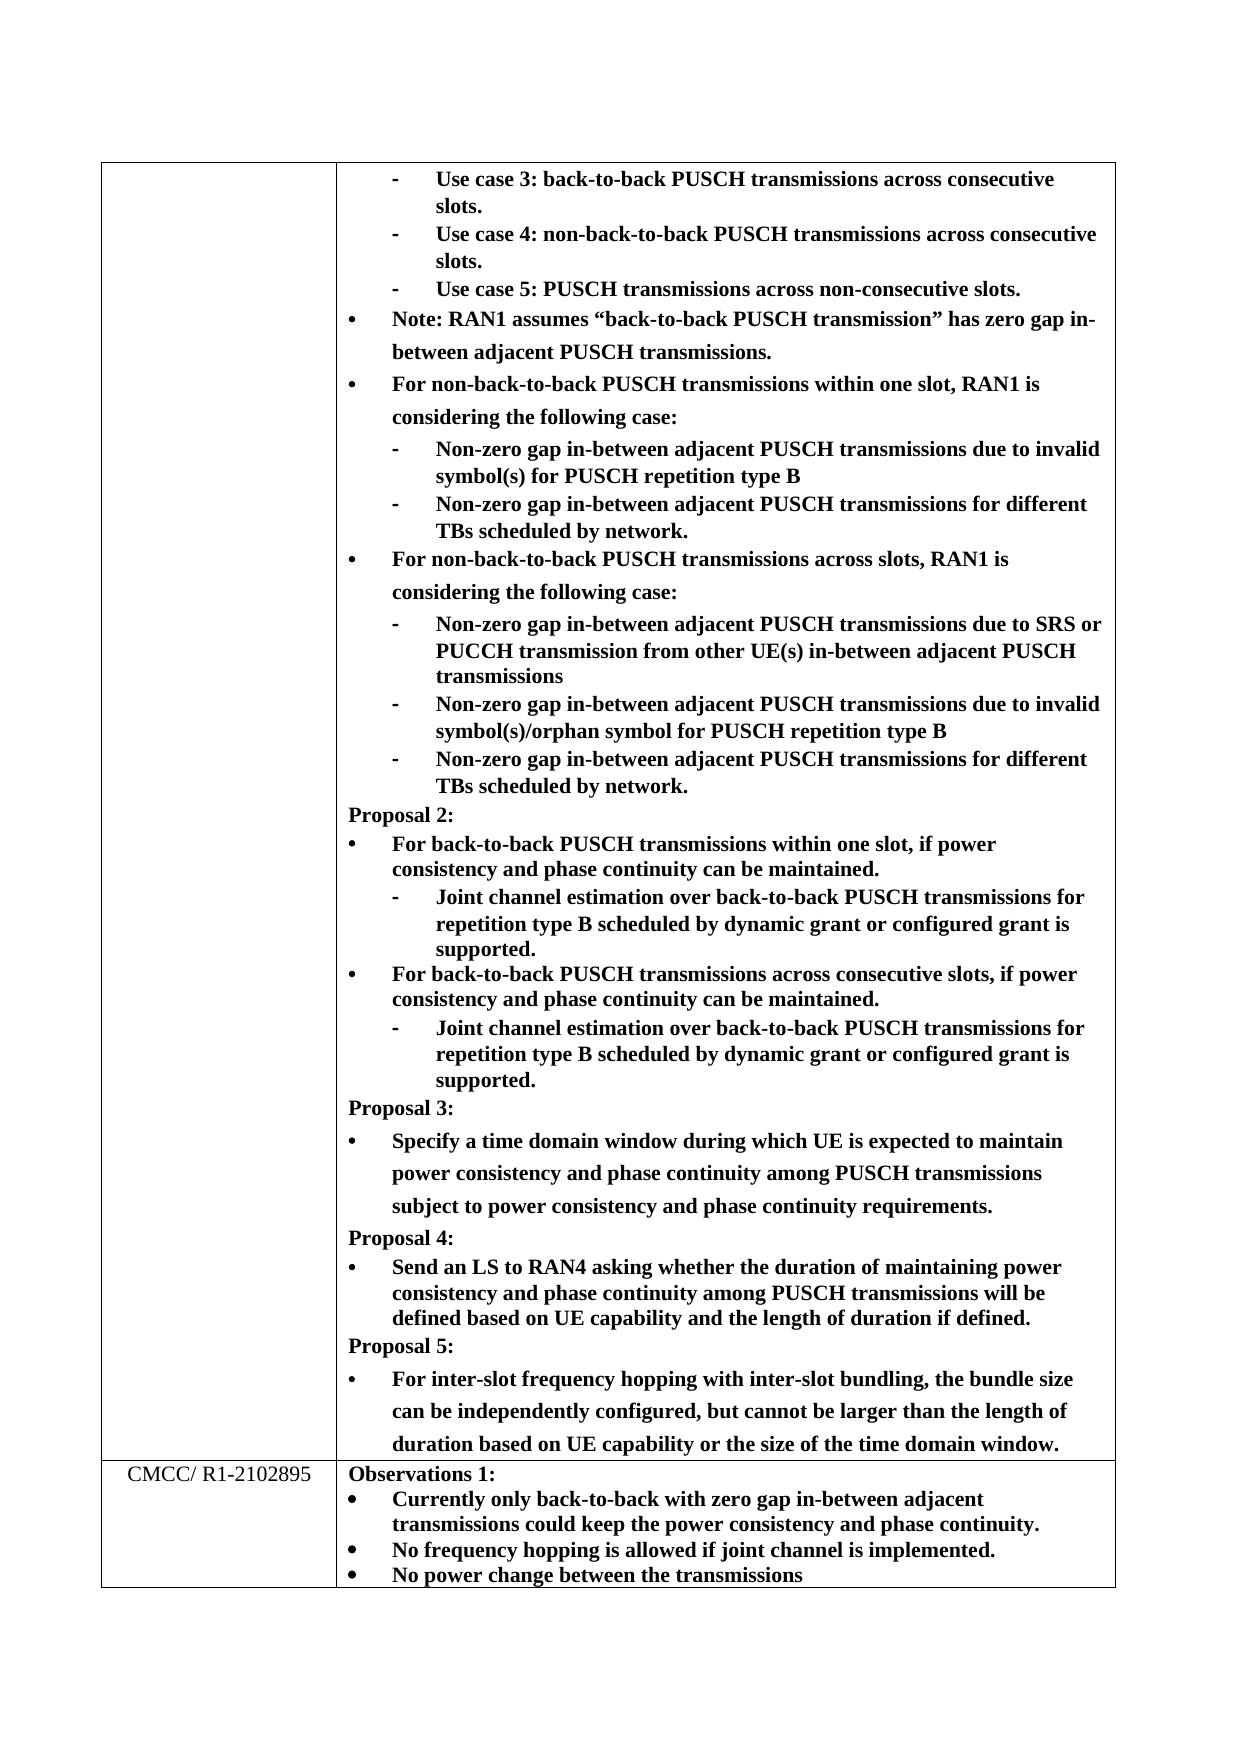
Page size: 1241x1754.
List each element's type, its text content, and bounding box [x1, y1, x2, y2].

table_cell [102, 163, 336, 1460]
table_cell CMCC/ R1-2102895 [102, 1461, 336, 1587]
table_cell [337, 1461, 1115, 1587]
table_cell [337, 163, 1115, 1460]
